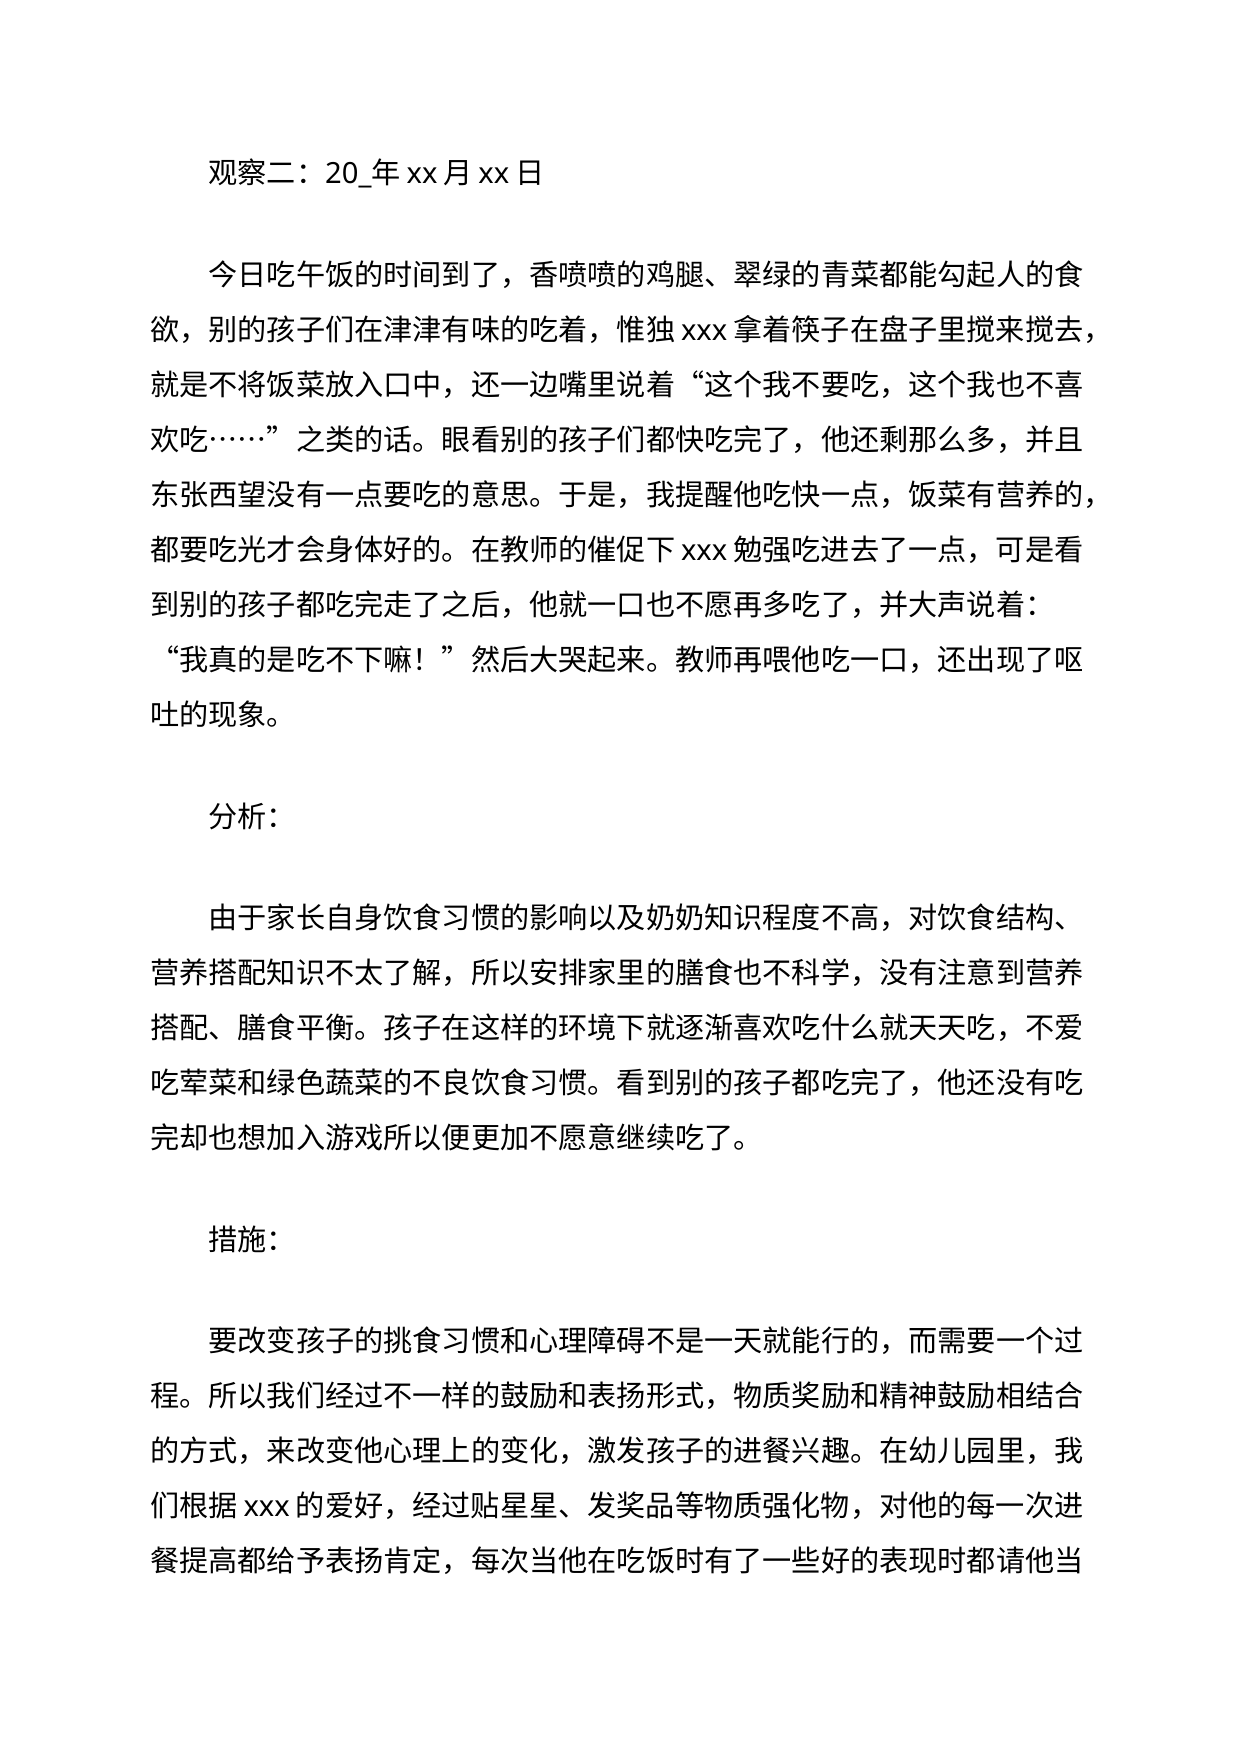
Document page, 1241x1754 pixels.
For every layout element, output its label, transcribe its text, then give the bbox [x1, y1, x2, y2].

text 观察二：20_年xx月xx日 [150, 150, 1090, 192]
text 分析： [150, 793, 1090, 835]
text 由于家长自身饮食习惯的影响以及奶奶知识程度不高，对饮食结构、营养搭配知识不太了解，所以安排家里的膳食也不科学，没有注意到营养搭配、膳食平衡。孩子在这样的环境下就逐渐喜欢吃什么就天天吃，不爱吃荤菜和绿色蔬菜的不良饮食习惯。看到别的孩子都吃完了，他还没有吃完却也想加入游戏所以便更加不愿意继续吃了。 [150, 895, 1090, 1157]
text 措施： [150, 1216, 1090, 1258]
text 今日吃午饭的时间到了，香喷喷的鸡腿、翠绿的青菜都能勾起人的食欲，别的孩子们在津津有味的吃着，惟独xxx拿着筷子在盘子里搅来搅去，就是不将饭菜放入口中，还一边嘴里说着“这个我不要吃，这个我也不喜欢吃……”之类的话。眼看别的孩子们都快吃完了，他还剩那么多，并且东张西望没有一点要吃的意思。于是，我提醒他吃快一点，饭菜有营养的，都要吃光才会身体好的。在教师的催促下xxx勉强吃进去了一点，可是看到别的孩子都吃完走了之后，他就一口也不愿再多吃了，并大声说着：“我真的是吃不下嘛！”然后大哭起来。教师再喂他吃一口，还出现了呕吐的现象。 [150, 252, 1090, 734]
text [150, 1318, 1090, 1580]
